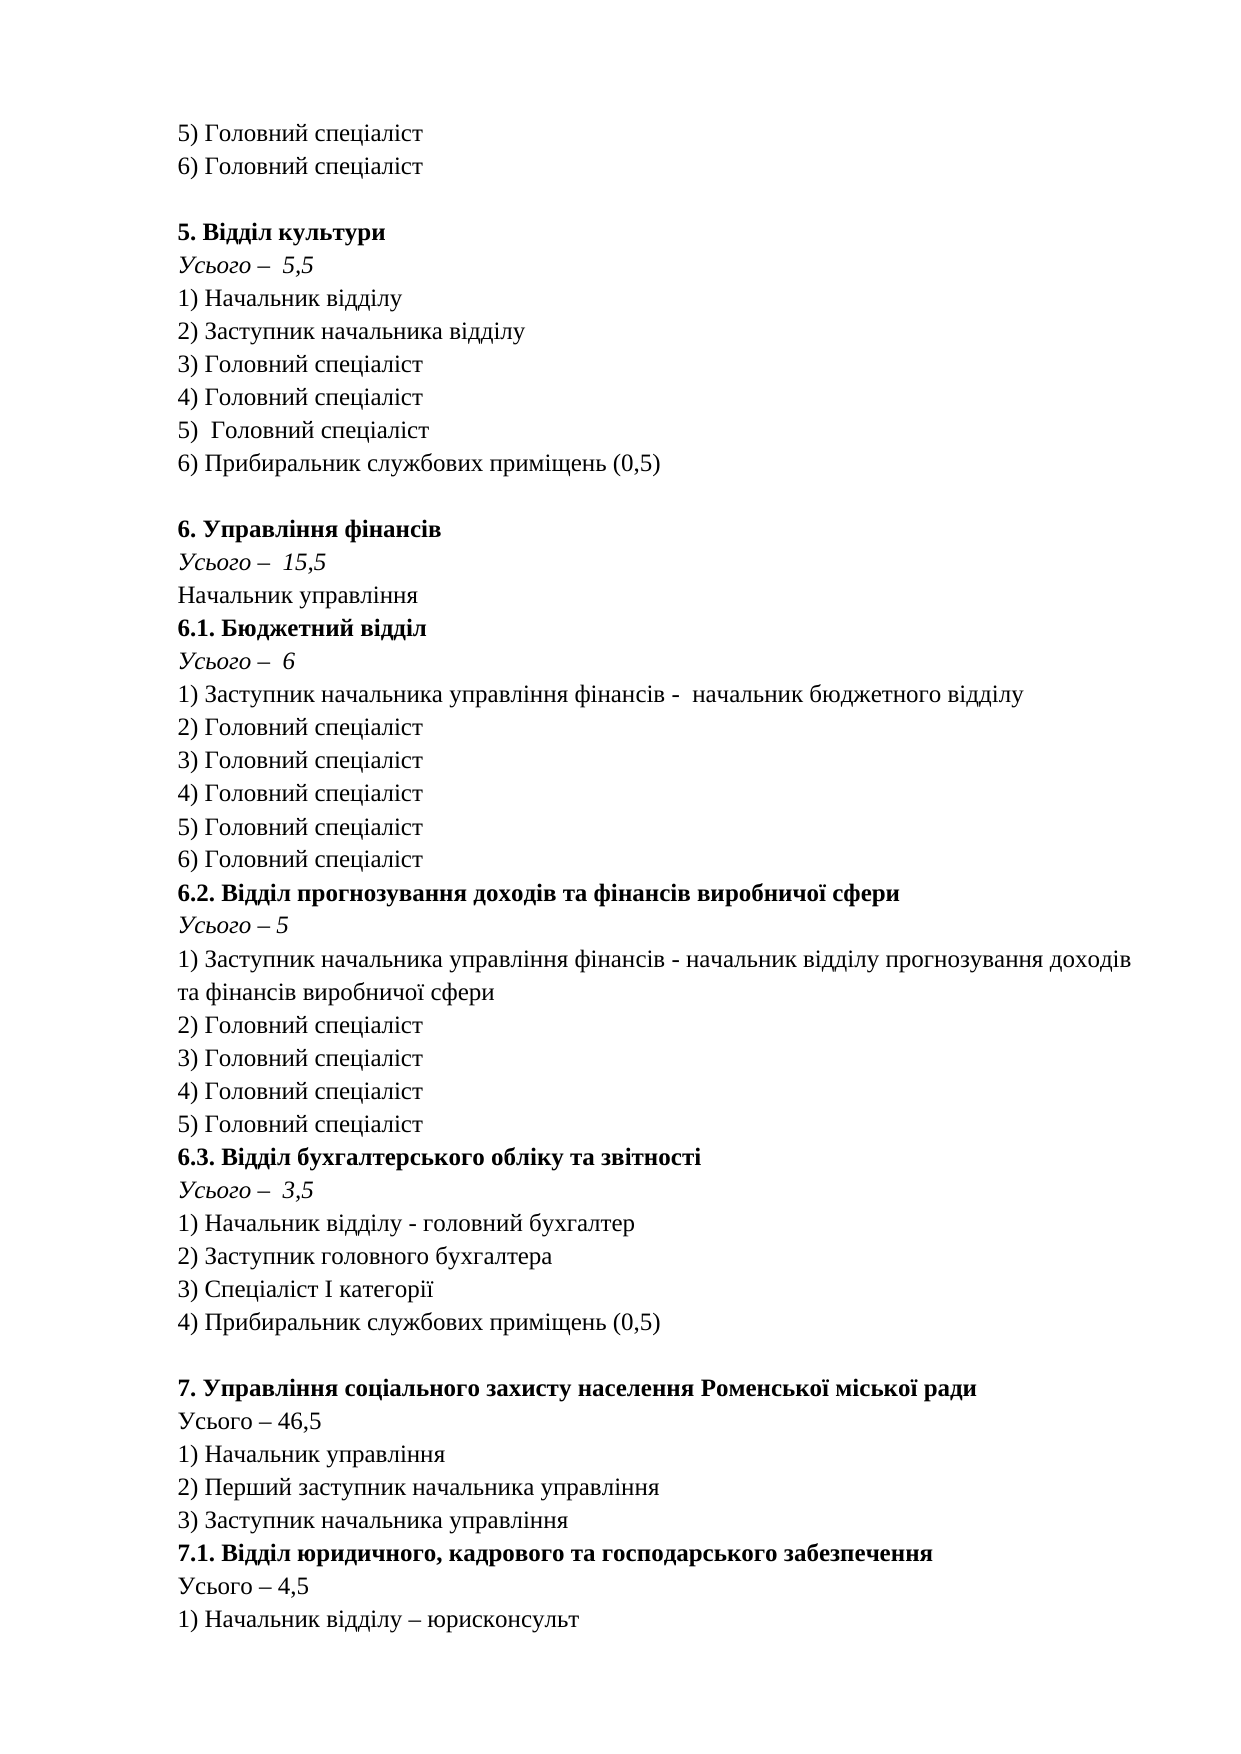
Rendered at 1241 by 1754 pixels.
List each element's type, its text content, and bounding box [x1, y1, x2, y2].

text 4) Прибиральник службових приміщень (0,5) [177, 1307, 1152, 1336]
text 1) Заступник начальника управління фінансів - начальник відділу прогнозування доходів та фінансів виробничої сфери [177, 944, 1152, 1005]
text 7. Управління соціального захисту населення Роменської міської ради [177, 1373, 1152, 1402]
text Усього – 6 [177, 646, 1152, 675]
text 3) Головний спеціаліст [177, 349, 1152, 378]
text 1) Заступник начальника управління фінансів - начальник бюджетного відділу [177, 679, 1152, 708]
text 6) Прибиральник службових приміщень (0,5) [177, 448, 1152, 477]
text 5) Головний спеціаліст [177, 118, 1152, 147]
text 2) Заступник головного бухгалтера [177, 1241, 1152, 1269]
text 6.2. Відділ прогнозування доходів та фінансів виробничої сфери [177, 878, 1152, 906]
text 1) Начальник відділу - головний бухгалтер [177, 1208, 1152, 1237]
text 5) Головний спеціаліст [177, 812, 1152, 840]
text 3) Спеціаліст І категорії [177, 1274, 1152, 1303]
text 1) Начальник управління [177, 1439, 1152, 1468]
text 5) Головний спеціаліст [177, 1109, 1152, 1137]
text Усього – 3,5 [177, 1175, 1152, 1203]
text Начальник управління [177, 580, 1152, 609]
text 5) Головний спеціаліст [177, 415, 1152, 444]
text 4) Головний спеціаліст [177, 778, 1152, 807]
text 1) Начальник відділу [177, 283, 1152, 312]
text Усього – 15,5 [177, 547, 1152, 576]
text 4) Головний спеціаліст [177, 1076, 1152, 1104]
text 6. Управління фінансів [177, 514, 1152, 543]
text 2) Заступник начальника відділу [177, 316, 1152, 345]
text Усього – 46,5 [177, 1406, 1152, 1435]
text 2) Головний спеціаліст [177, 1010, 1152, 1038]
text 6) Головний спеціаліст [177, 844, 1152, 873]
text 6) Головний спеціаліст [177, 151, 1152, 180]
text 3) Заступник начальника управління [177, 1505, 1152, 1534]
text 2) Перший заступник начальника управління [177, 1472, 1152, 1501]
text 6.3. Відділ бухгалтерського обліку та звітності [177, 1142, 1152, 1171]
text Усього – 4,5 [177, 1571, 1152, 1600]
text 5. Відділ культури [177, 217, 1152, 246]
text 2) Головний спеціаліст [177, 712, 1152, 741]
text Усього – 5 [177, 911, 1152, 939]
text Усього – 5,5 [177, 250, 1152, 279]
text 3) Головний спеціаліст [177, 746, 1152, 774]
text 6.1. Бюджетний відділ [177, 613, 1152, 642]
text 1) Начальник відділу – юрисконсульт [177, 1604, 1152, 1633]
text 4) Головний спеціаліст [177, 382, 1152, 411]
text 7.1. Відділ юридичного, кадрового та господарського забезпечення [177, 1538, 1152, 1567]
text 3) Головний спеціаліст [177, 1043, 1152, 1071]
